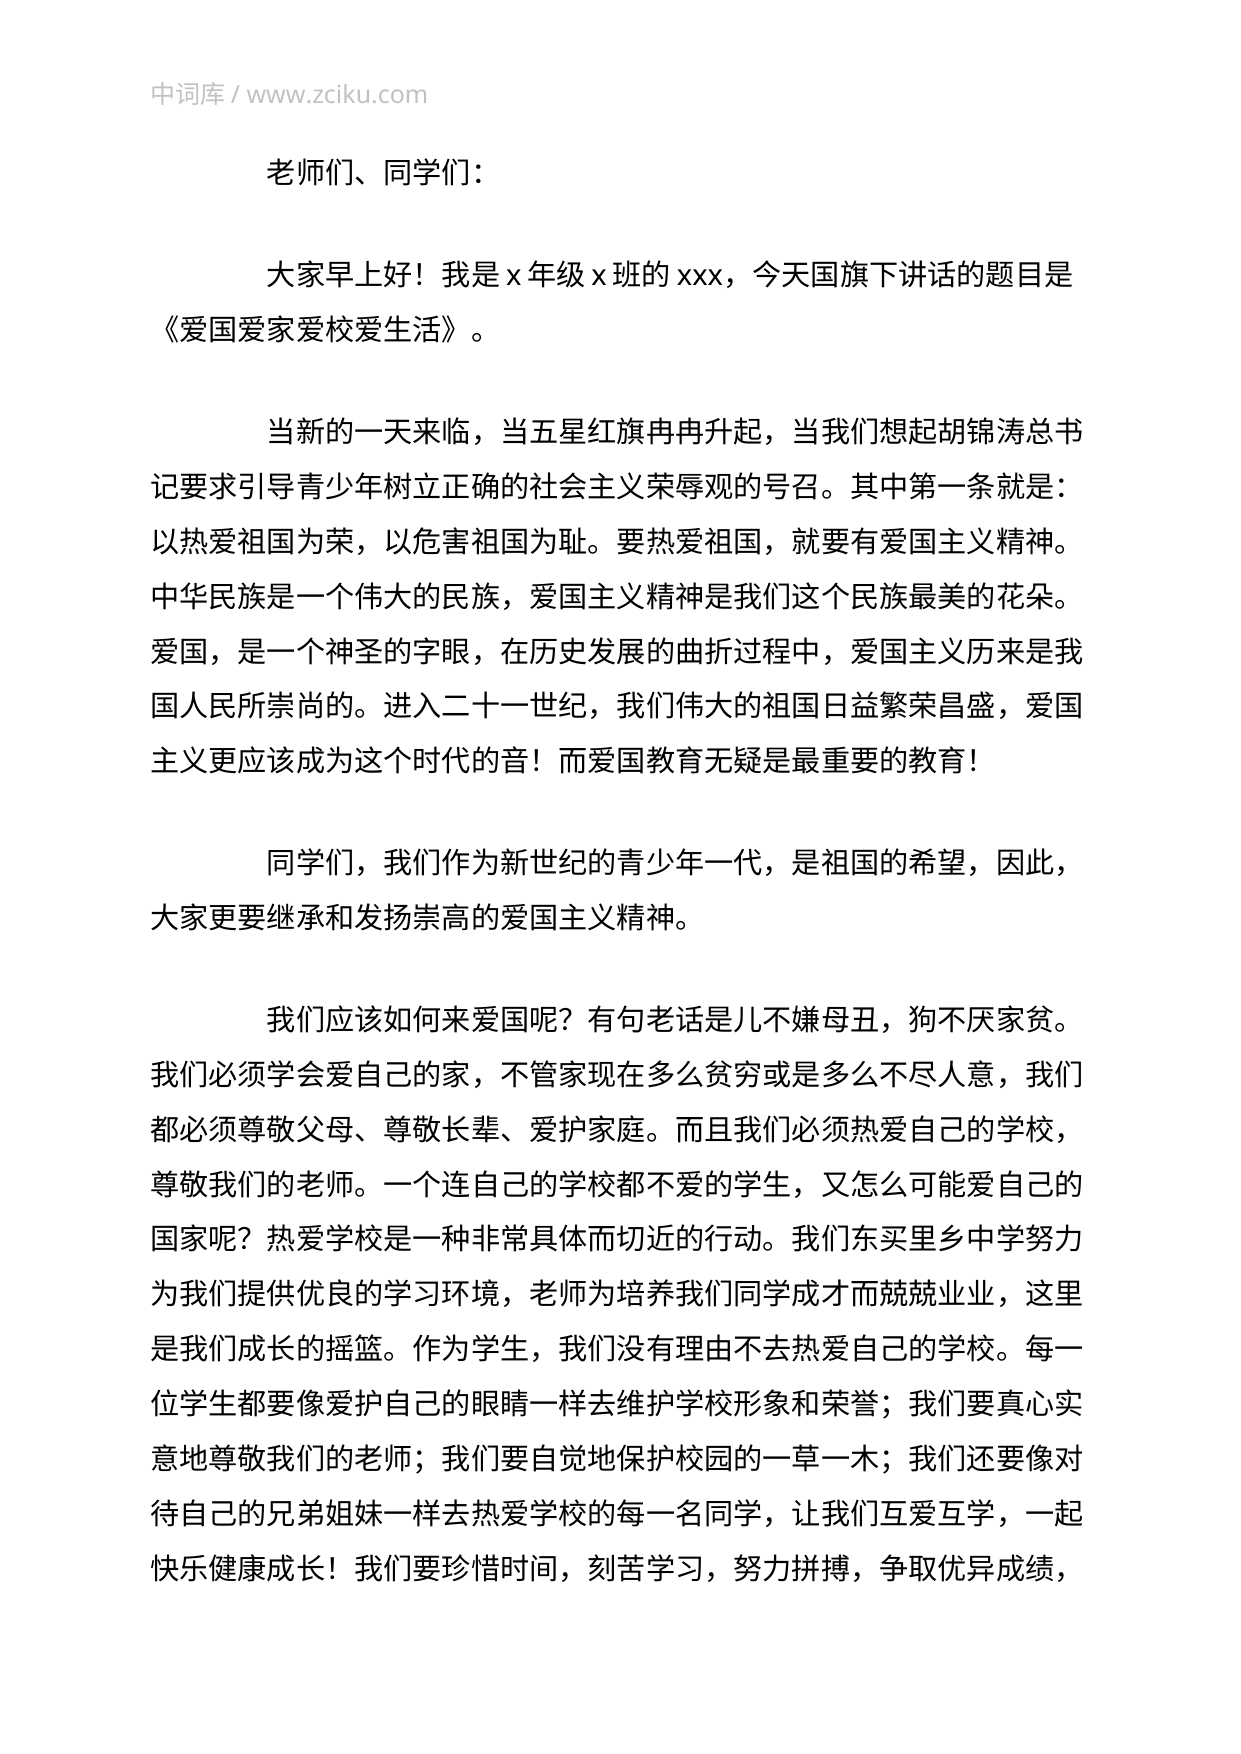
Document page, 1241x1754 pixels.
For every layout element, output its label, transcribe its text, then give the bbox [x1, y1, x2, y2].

text 大家早上好！我是x年级x班的xxx，今天国旗下讲话的题目是《爱国爱家爱校爱生活》。 [150, 252, 1090, 349]
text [150, 996, 1090, 1588]
text 同学们，我们作为新世纪的青少年一代，是祖国的希望，因此，大家更要继承和发扬崇高的爱国主义精神。 [150, 840, 1090, 937]
text 老师们、同学们： [150, 150, 1090, 192]
text 当新的一天来临，当五星红旗冉冉升起，当我们想起胡锦涛总书记要求引导青少年树立正确的社会主义荣辱观的号召。其中第一条就是：以热爱祖国为荣，以危害祖国为耻。要热爱祖国，就要有爱国主义精神。中华民族是一个伟大的民族，爱国主义精神是我们这个民族最美的花朵。爱国，是一个神圣的字眼，在历史发展的曲折过程中，爱国主义历来是我国人民所崇尚的。进入二十一世纪，我们伟大的祖国日益繁荣昌盛，爱国主义更应该成为这个时代的音！而爱国教育无疑是最重要的教育！ [150, 408, 1090, 780]
